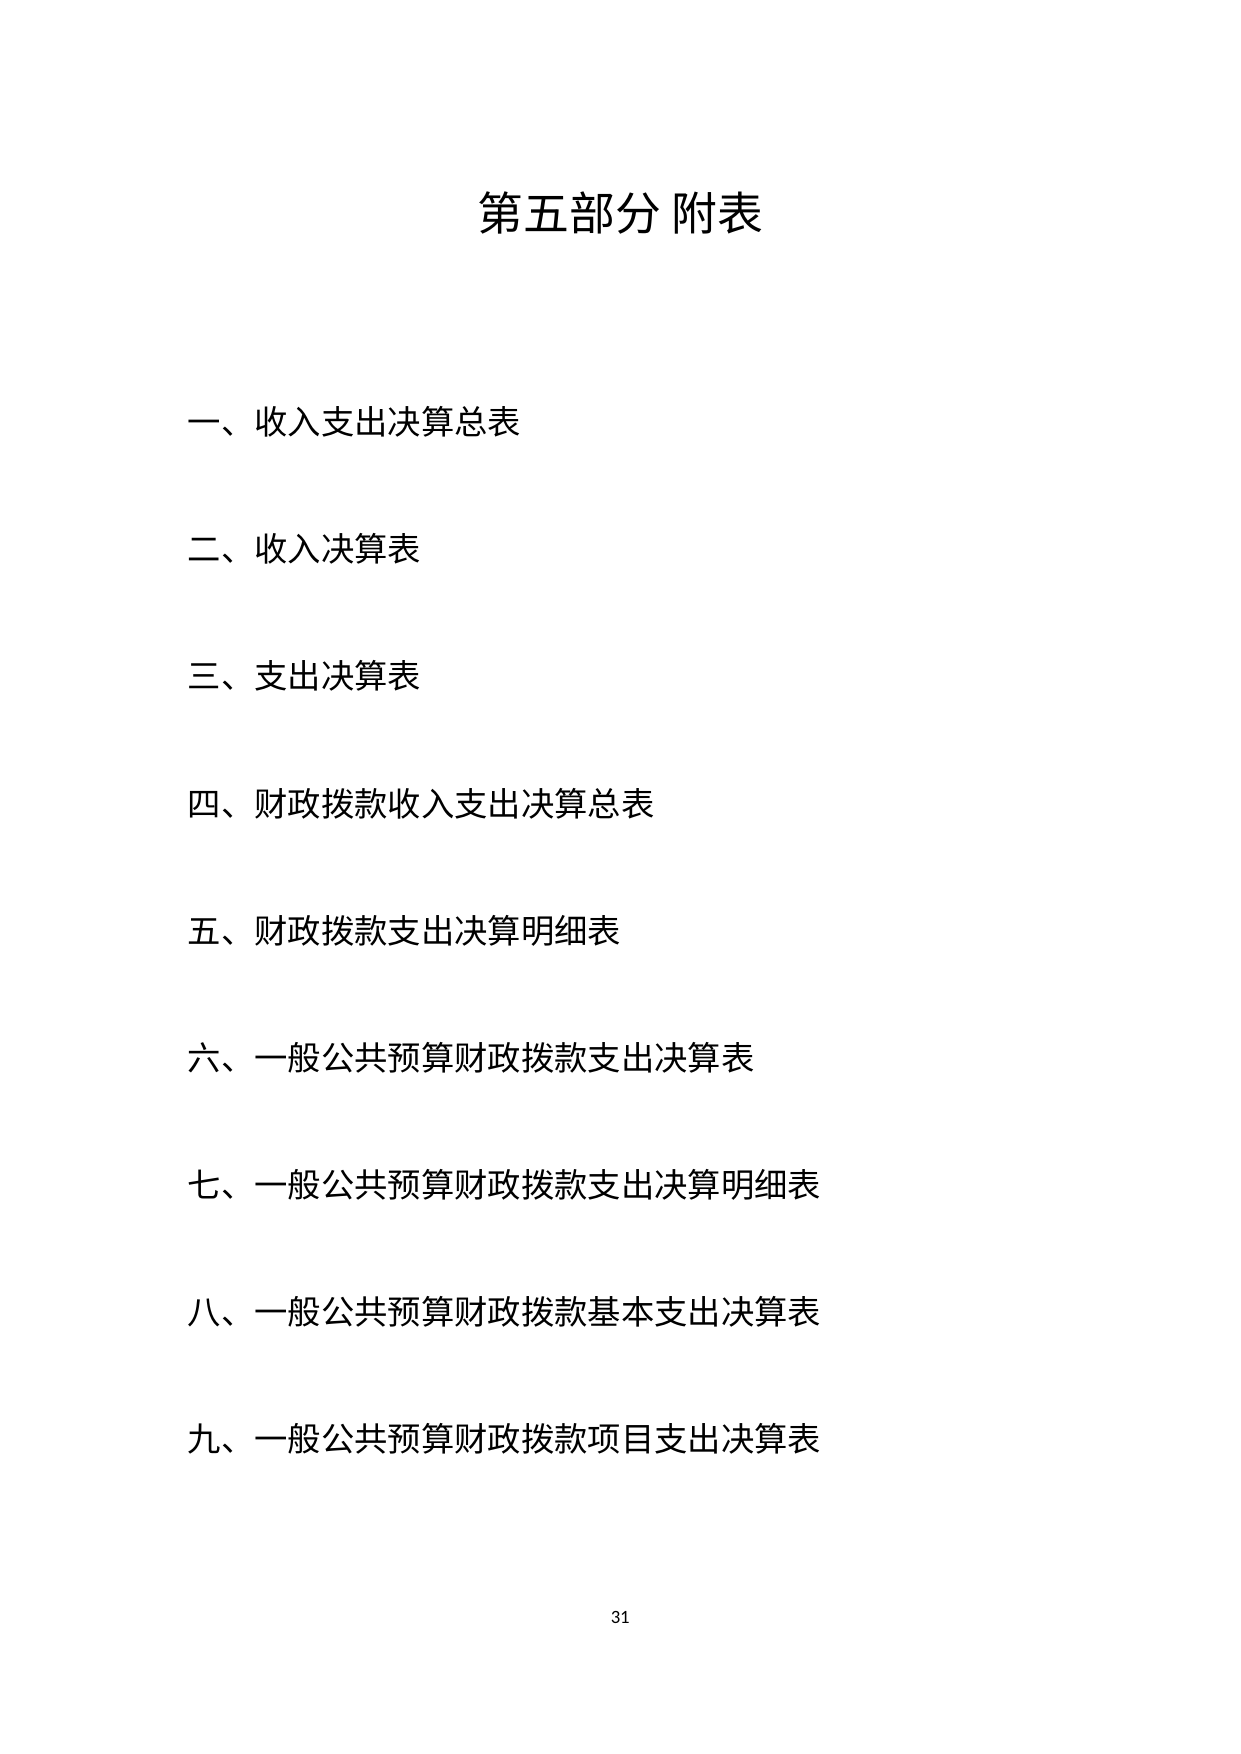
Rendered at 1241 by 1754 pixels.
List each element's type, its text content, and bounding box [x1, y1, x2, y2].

subtitle 四、财政拨款收入支出决算总表 [187, 769, 1053, 834]
subtitle 八、一般公共预算财政拨款基本支出决算表 [187, 1278, 1053, 1343]
subtitle 三、支出决算表 [187, 642, 1053, 707]
subtitle 六、一般公共预算财政拨款支出决算表 [187, 1023, 1053, 1088]
subtitle 一、收入支出决算总表 [187, 387, 1053, 452]
subtitle 七、一般公共预算财政拨款支出决算明细表 [187, 1151, 1053, 1216]
subtitle 第五部分 附表 [187, 162, 1053, 259]
subtitle 二、收入决算表 [187, 514, 1053, 579]
subtitle 五、财政拨款支出决算明细表 [187, 896, 1053, 961]
subtitle 九、一般公共预算财政拨款项目支出决算表 [187, 1405, 1053, 1470]
